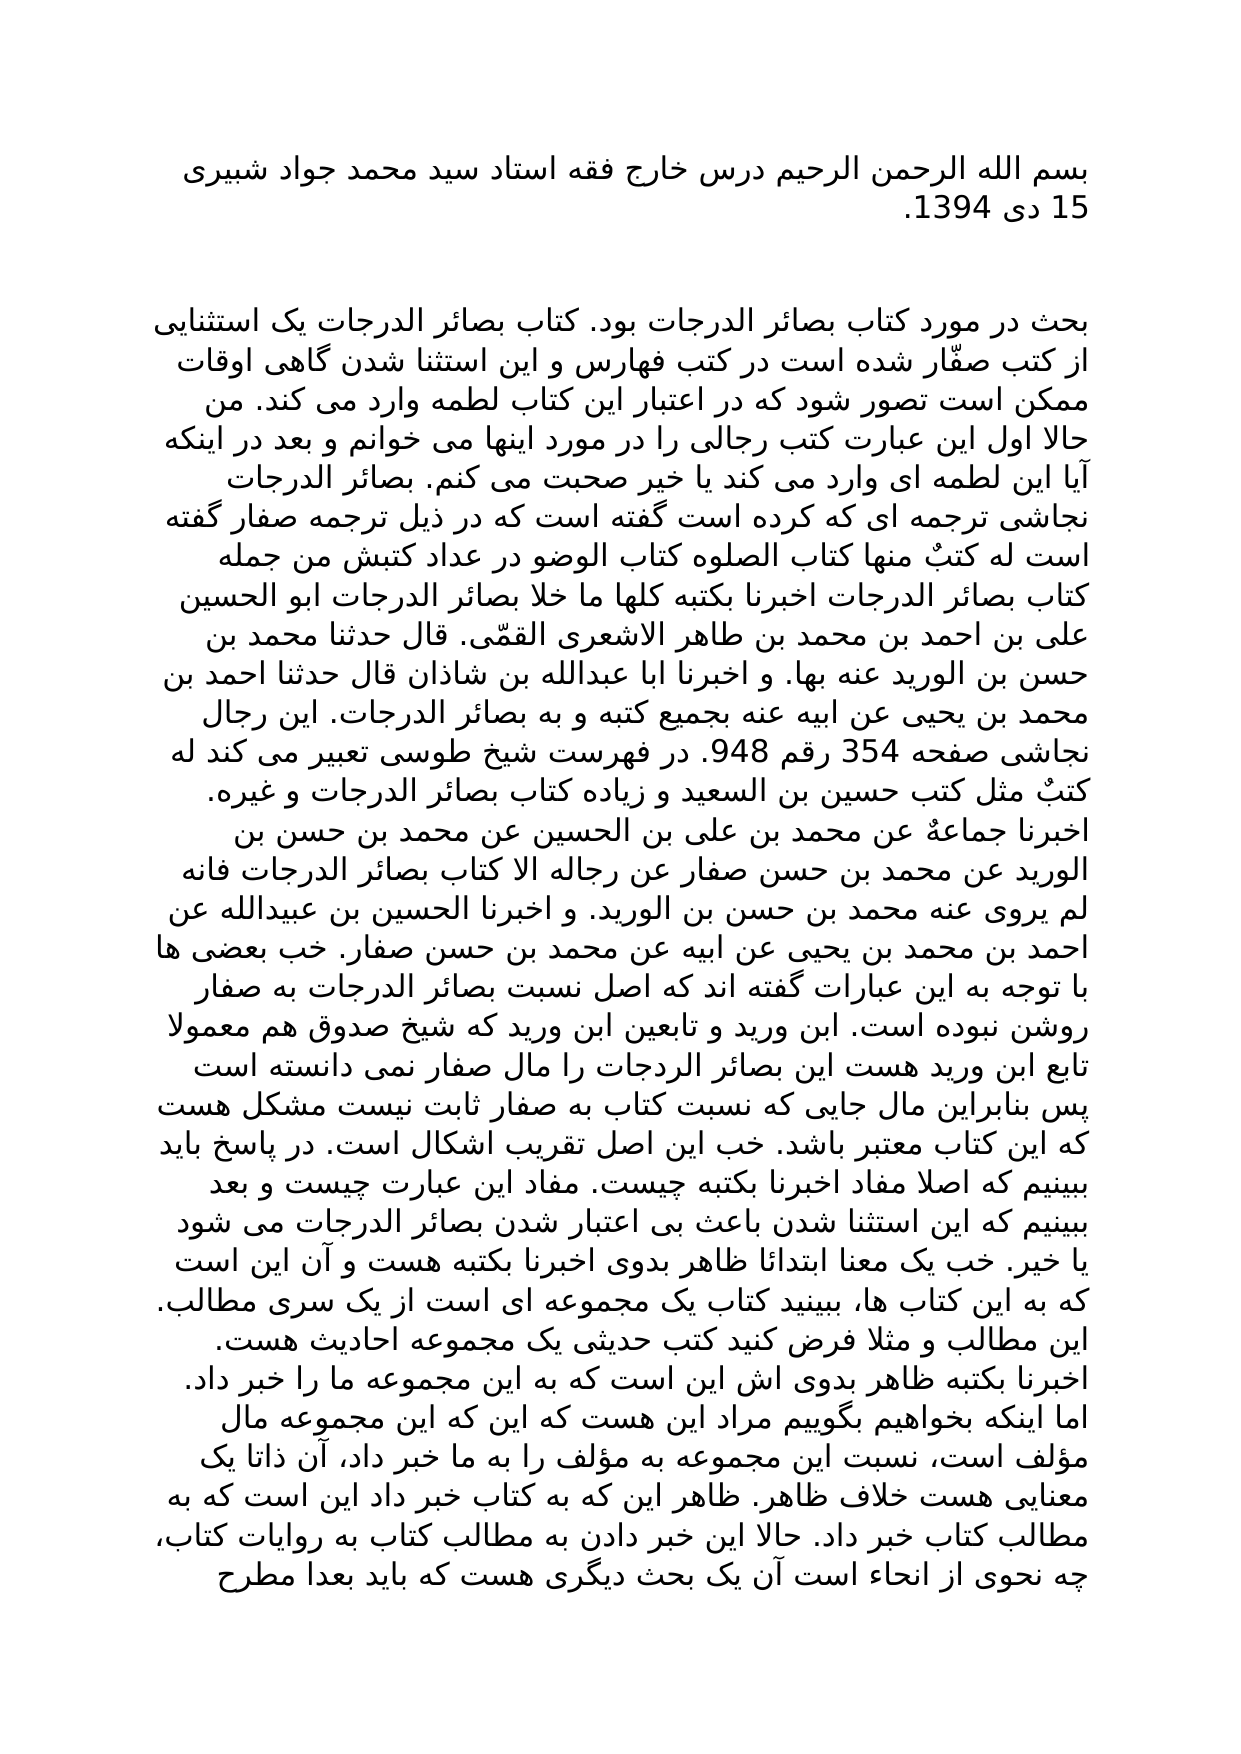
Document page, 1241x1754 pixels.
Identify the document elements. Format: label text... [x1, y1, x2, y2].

text بسم الله الرحمن الرحیم درس خارج فقه استاد سید محمد جواد شبیری 15 دی 1394. [150, 150, 1090, 226]
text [150, 303, 1090, 1592]
